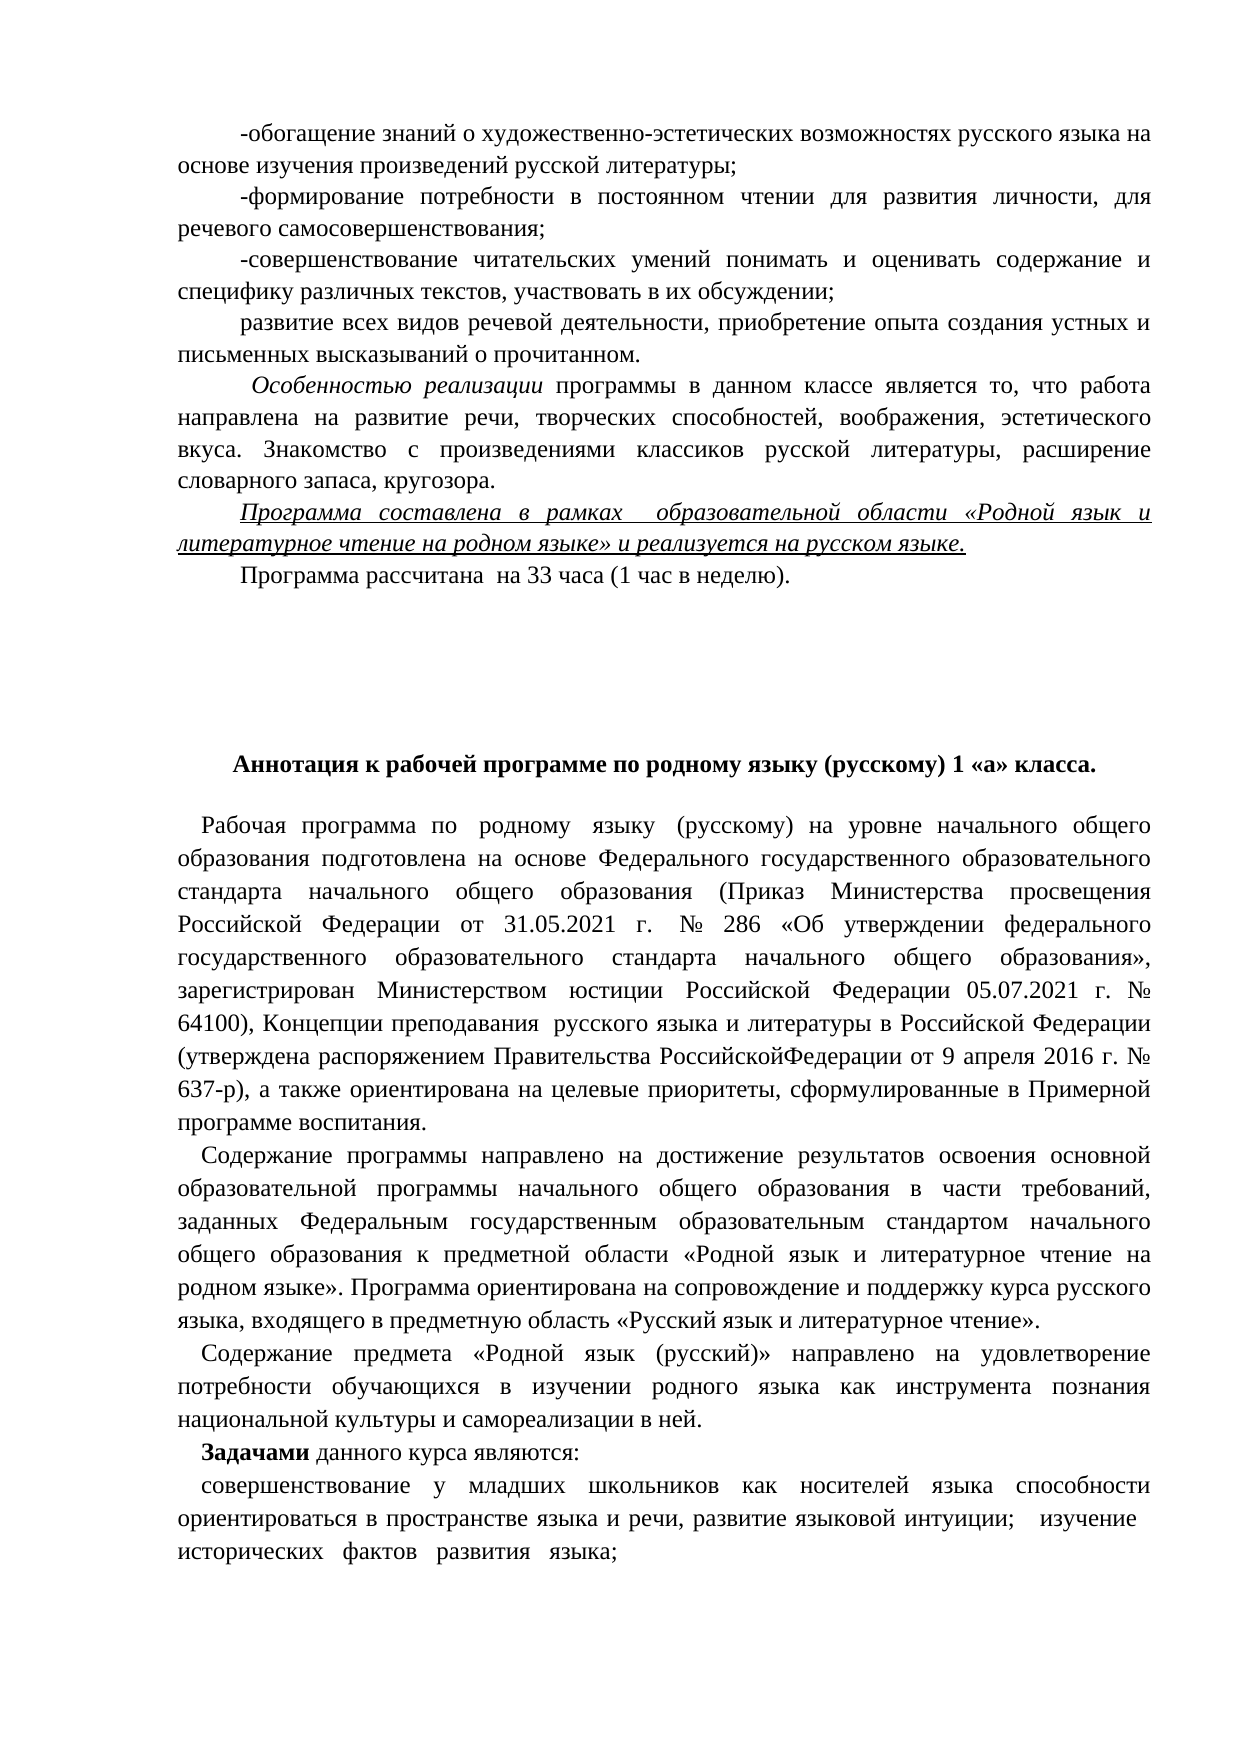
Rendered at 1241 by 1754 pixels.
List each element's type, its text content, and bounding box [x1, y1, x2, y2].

text -совершенствование читательских умений понимать и оценивать содержание и специфику различных текстов, участвовать в их обсуждении; [177, 244, 1152, 305]
text -обогащение знаний о художественно-эстетических возможностях русского языка на основе изучения произведений русской литературы; [177, 118, 1152, 178]
text Аннотация к рабочей программе по родному языку (русскому) 1 «а» класса. [177, 749, 1152, 778]
text Программа составлена в рамках образовательной области «Родной язык и литературное чтение на родном языке» и реализуется на русском языке. [177, 497, 1152, 557]
text Задачами данного курса являются: [177, 1437, 1152, 1466]
text Содержание предмета «Родной язык (русский)» направлено на удовлетворение потребности обучающихся в изучении родного языка как инструмента познания национальной культуры и самореализации в ней. [177, 1338, 1152, 1433]
text Рабочая программа по родному языку (русскому) на уровне начального общего образования подготовлена на основе Федерального государственного образовательного стандарта начального общего образования (Приказ Министерства просвещения Российской Федерации от 31.05.2021 г. № 286 «Об утверждении федерального государственного образовательного стандарта начального общего образования», зарегистрирован Министерством юстиции Российской Федерации 05.07.2021 г. № 64100), Концепции преподавания русского языка и литературы в Российской Федерации (утверждена распоряжением Правительства РоссийскойФедерации от 9 апреля 2016 г. № 637-р), а также ориентирована на целевые приоритеты, сформулированные в Примерной программе воспитания. [177, 810, 1152, 1136]
text -формирование потребности в постоянном чтении для развития личности, для речевого самосовершенствования; [177, 181, 1152, 242]
text Содержание программы направлено на достижение результатов освоения основной образовательной программы начального общего образования в части требований, заданных Федеральным государственным образовательным стандартом начального общего образования к предметной области «Родной язык и литературное чтение на родном языке». Программа ориентирована на сопровождение и поддержку курса русского языка, входящего в предметную область «Русский язык и литературное чтение». [177, 1140, 1152, 1334]
text Программа рассчитана на 33 часа (1 час в неделю). [177, 560, 1152, 589]
text развитие всех видов речевой деятельности, приобретение опыта создания устных и письменных высказываний о прочитанном. [177, 307, 1152, 368]
text Особенностью реализации программы в данном классе является то, что работа направлена на развитие речи, творческих способностей, воображения, эстетического вкуса. Знакомство с произведениями классиков русской литературы, расширение словарного запаса, кругозора. [177, 371, 1152, 494]
text совершенствование у младших школьников как носителей языка способности ориентироваться в пространстве языка и речи, развитие языковой интуиции; изучение исторических фактов развития языка; [177, 1470, 1152, 1565]
